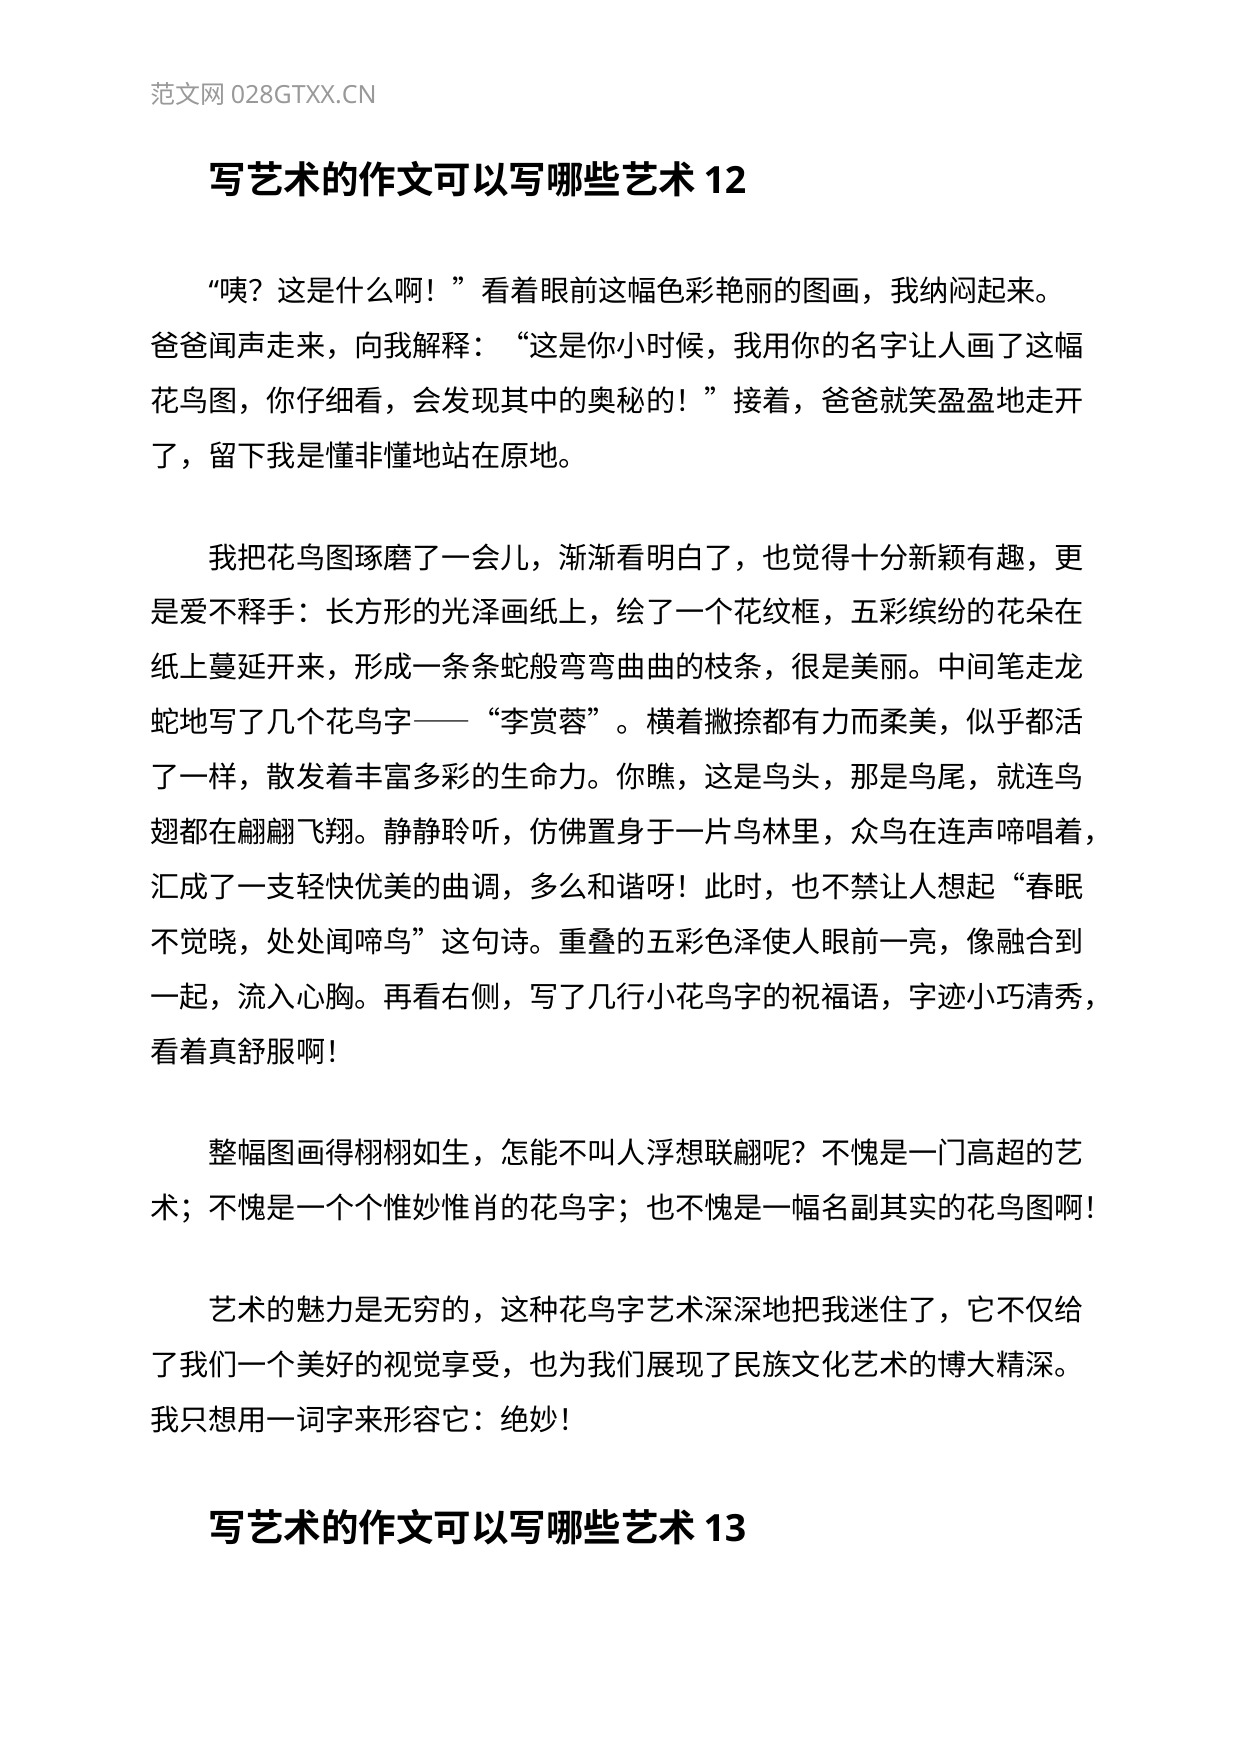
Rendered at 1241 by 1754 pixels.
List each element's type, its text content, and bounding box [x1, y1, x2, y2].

text 整幅图画得栩栩如生，怎能不叫人浮想联翩呢？不愧是一门高超的艺术；不愧是一个个惟妙惟肖的花鸟字；也不愧是一幅名副其实的花鸟图啊！ [150, 1130, 1090, 1227]
text 艺术的魅力是无穷的，这种花鸟字艺术深深地把我迷住了，它不仅给了我们一个美好的视觉享受，也为我们展现了民族文化艺术的博大精深。我只想用一词字来形容它：绝妙！ [150, 1287, 1090, 1439]
text 写艺术的作文可以写哪些艺术12 [150, 150, 1090, 204]
text 我把花鸟图琢磨了一会儿，渐渐看明白了，也觉得十分新颖有趣，更是爱不释手：长方形的光泽画纸上，绘了一个花纹框，五彩缤纷的花朵在纸上蔓延开来，形成一条条蛇般弯弯曲曲的枝条，很是美丽。中间笔走龙蛇地写了几个花鸟字——“李赏蓉”。横着撇捺都有力而柔美，似乎都活了一样，散发着丰富多彩的生命力。你瞧，这是鸟头，那是鸟尾，就连鸟翅都在翩翩飞翔。静静聆听，仿佛置身于一片鸟林里，众鸟在连声啼唱着，汇成了一支轻快优美的曲调，多么和谐呀！此时，也不禁让人想起“春眠不觉晓，处处闻啼鸟”这句诗。重叠的五彩色泽使人眼前一亮，像融合到一起，流入心胸。再看右侧，写了几行小花鸟字的祝福语，字迹小巧清秀，看着真舒服啊！ [150, 534, 1090, 1071]
text “咦？这是什么啊！”看着眼前这幅色彩艳丽的图画，我纳闷起来。爸爸闻声走来，向我解释：“这是你小时候，我用你的名字让人画了这幅花鸟图，你仔细看，会发现其中的奥秘的！”接着，爸爸就笑盈盈地走开了，留下我是懂非懂地站在原地。 [150, 268, 1090, 475]
text 写艺术的作文可以写哪些艺术13 [150, 1498, 1090, 1553]
